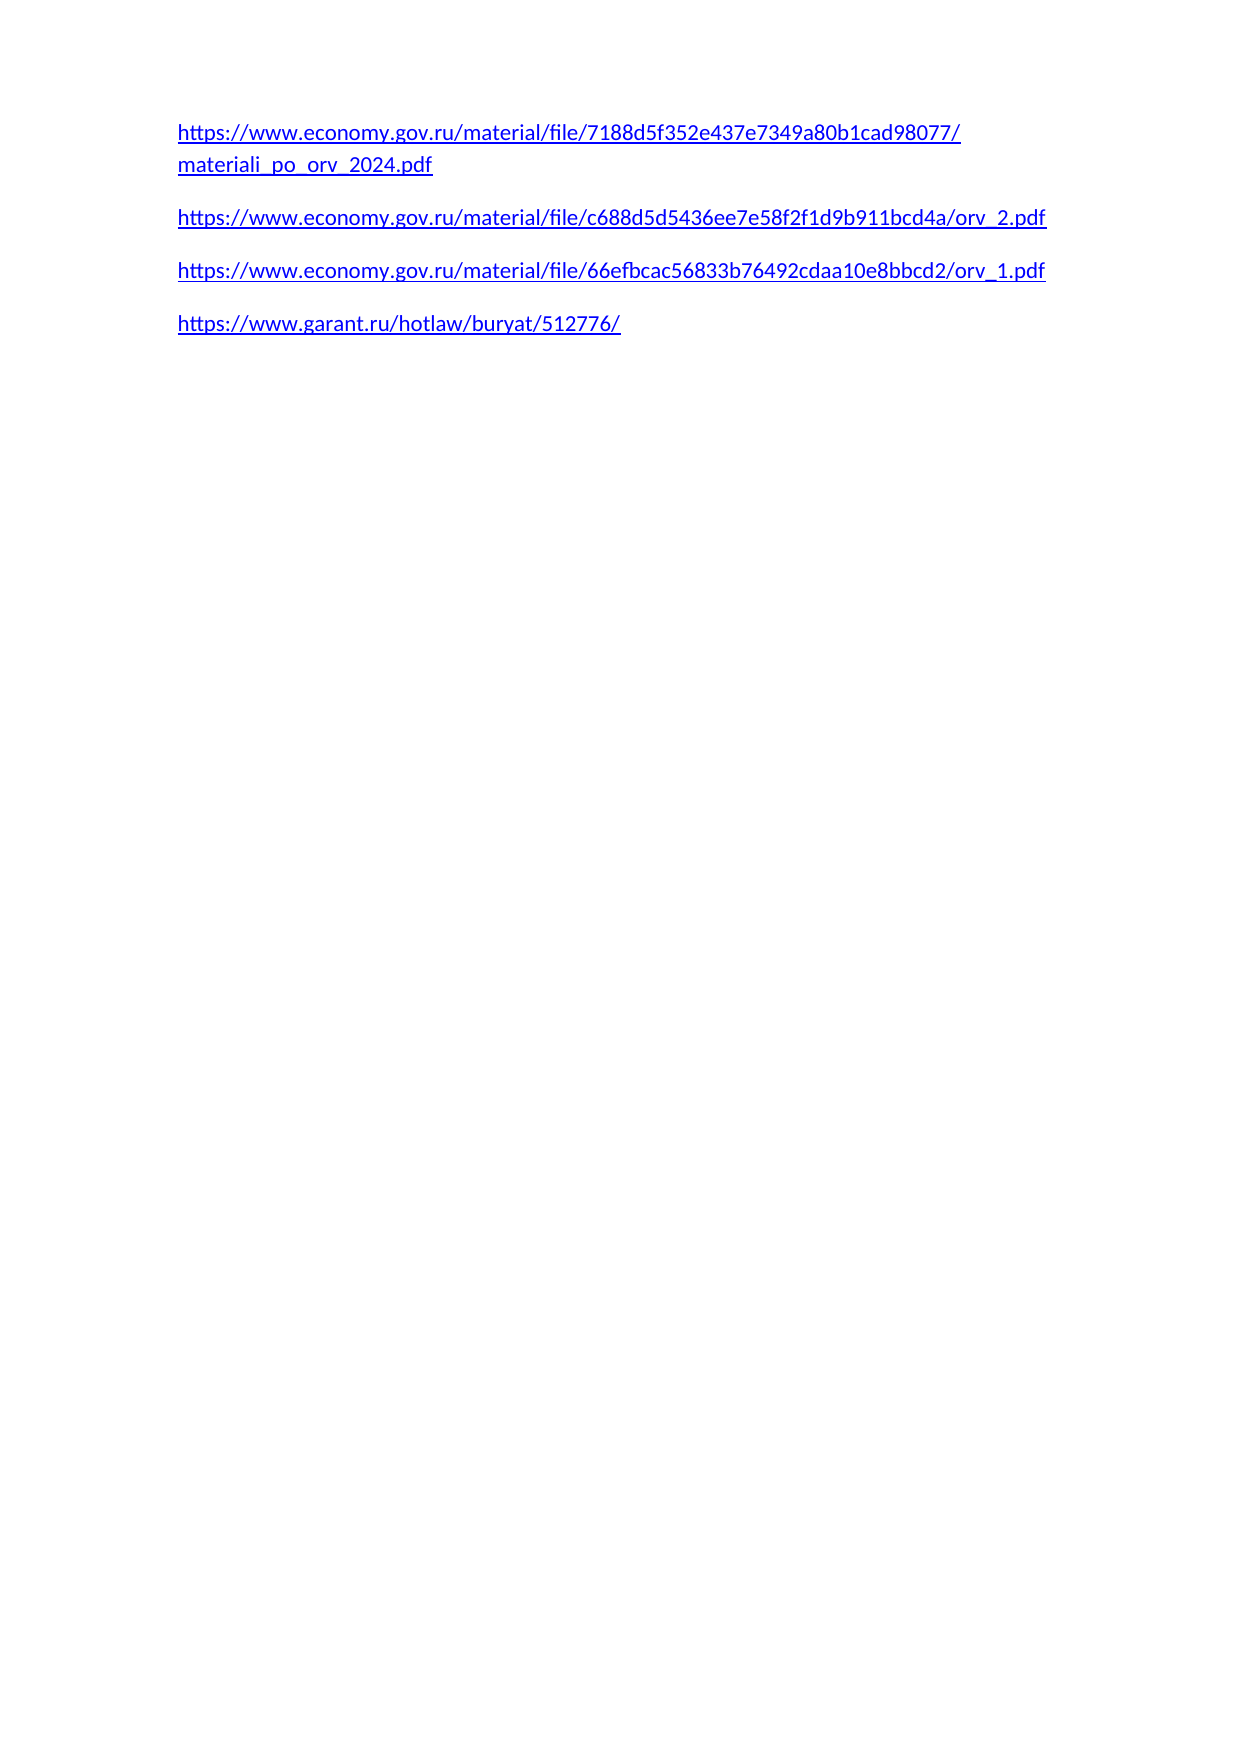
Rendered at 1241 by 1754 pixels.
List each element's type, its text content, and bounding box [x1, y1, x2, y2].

text https://www.garant.ru/hotlaw/buryat/512776/ [177, 309, 1152, 337]
text https://www.economy.gov.ru/material/file/7188d5f352e437e7349a80b1cad98077/materiali_po_orv_2024.pdf [177, 118, 1152, 178]
text https://www.economy.gov.ru/material/file/c688d5d5436ee7e58f2f1d9b911bcd4a/orv_2.pdf [177, 203, 1152, 231]
text https://www.economy.gov.ru/material/file/66efbcac56833b76492cdaa10e8bbcd2/orv_1.pdf [177, 256, 1152, 284]
